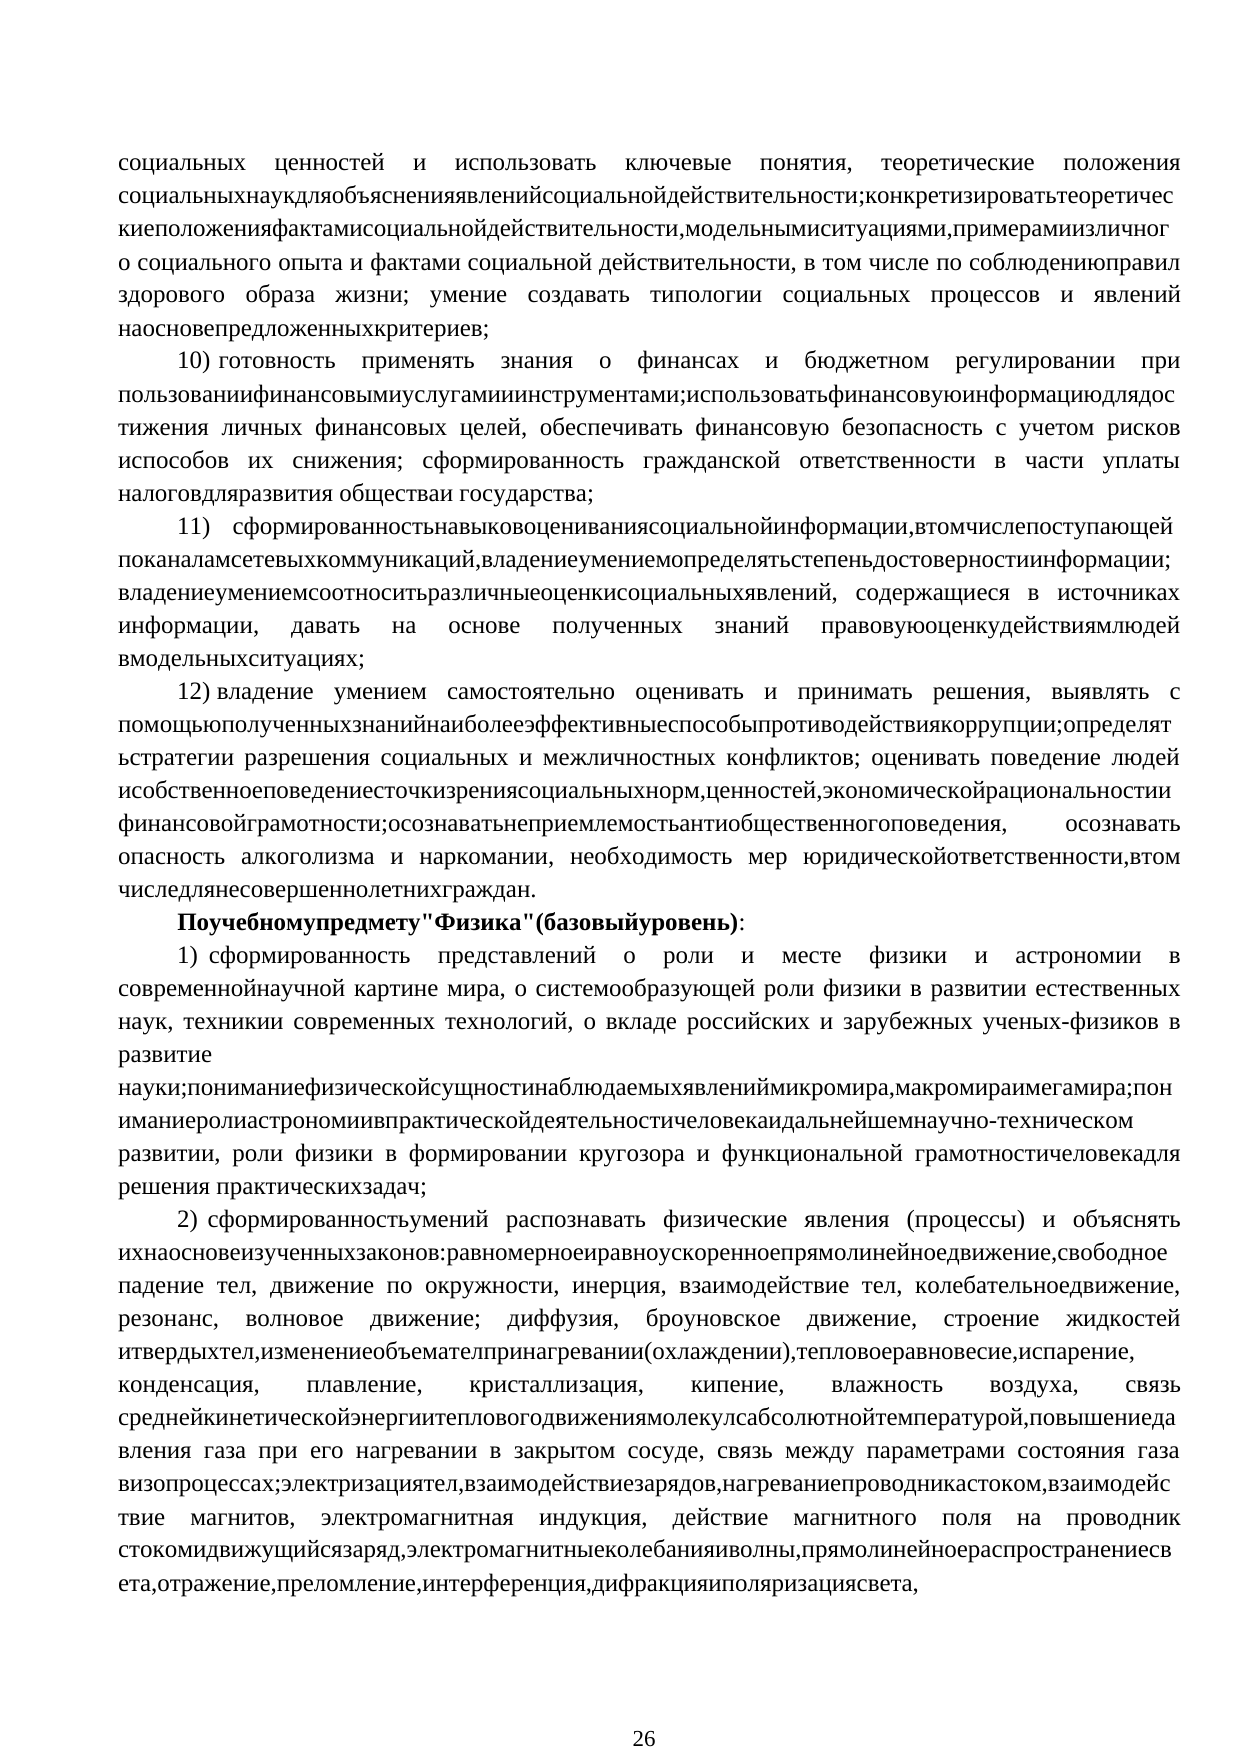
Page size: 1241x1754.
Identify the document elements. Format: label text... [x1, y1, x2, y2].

list сформированность представлений о роли и месте физики и астрономии в современнойнаучной картине мира, о системообразующей роли физики в развитии естественных наук, техникии современных технологий, о вкладе российских и зарубежных ученых-физиков в развитие науки;пониманиефизическойсущностинаблюдаемыхявлениймикромира,макромираимегамира;пониманиеролиастрономиивпрактическойдеятельностичеловекаидальнейшемнаучно-техническом развитии, роли физики в формировании кругозора и функциональной грамотностичеловекадля решения практическихзадач; [118, 940, 1182, 1200]
list готовность применять знания о финансах и бюджетном регулировании при пользованиифинансовымиуслугамииинструментами;использоватьфинансовуюинформациюдлядостижения личных финансовых целей, обеспечивать финансовую безопасность с учетом рисков испособов их снижения; сформированность гражданской ответственности в части уплаты налоговдляразвития обществаи государства; [118, 346, 1181, 506]
list сформированностьнавыковоцениваниясоциальнойинформации,втомчислепоступающейпоканаламсетевыхкоммуникаций,владениеумениемопределятьстепеньдостоверностиинформации;владениеумениемсоотноситьразличныеоценкисоциальныхявлений, содержащиеся в источниках информации, давать на основе полученных знаний правовуюоценкудействиямлюдей вмодельныхситуациях; [118, 511, 1181, 672]
subtitle Поучебномупредмету"Физика"(базовыйуровень): [177, 907, 1240, 936]
list сформированностьумений распознавать физические явления (процессы) и объяснять ихнаосновеизученныхзаконов:равномерноеиравноускоренноепрямолинейноедвижение,свободное падение тел, движение по окружности, инерция, взаимодействие тел, колебательноедвижение, резонанс, волновое движение; диффузия, броуновское движение, строение жидкостей итвердыхтел,изменениеобъемателпринагревании(охлаждении),тепловоеравновесие,испарение, конденсация, плавление, кристаллизация, кипение, влажность воздуха, связь среднейкинетическойэнергиитепловогодвижениямолекулсабсолютнойтемпературой,повышениедавления газа при его нагревании в закрытом сосуде, связь между параметрами состояния газа визопроцессах;электризациятел,взаимодействиезарядов,нагреваниепроводникастоком,взаимодействие магнитов, электромагнитная индукция, действие магнитного поля на проводник стокомидвижущийсязаряд,электромагнитныеколебанияиволны,прямолинейноераспространениесвета,отражение,преломление,интерференция,дифракцияиполяризациясвета, [118, 1204, 1182, 1596]
list владение умением самостоятельно оценивать и принимать решения, выявлять с помощьюполученныхзнанийнаиболееэффективныеспособыпротиводействиякоррупции;определятьстратегии разрешения социальных и межличностных конфликтов; оценивать поведение людей исобственноеповедениесточкизрениясоциальныхнорм,ценностей,экономическойрациональностиифинансовойграмотности;осознаватьнеприемлемостьантиобщественногоповедения, осознавать опасность алкоголизма и наркомании, необходимость мер юридическойответственности,втом числедлянесовершеннолетнихграждан. [118, 676, 1181, 903]
text социальных ценностей и использовать ключевые понятия, теоретические положения социальныхнаукдляобъясненияявленийсоциальнойдействительности;конкретизироватьтеоретическиеположенияфактамисоциальнойдействительности,модельнымиситуациями,примерамиизличного социального опыта и фактами социальной действительности, в том числе по соблюдениюправил здорового образа жизни; умение создавать типологии социальных процессов и явлений наосновепредложенныхкритериев; [118, 147, 1182, 341]
